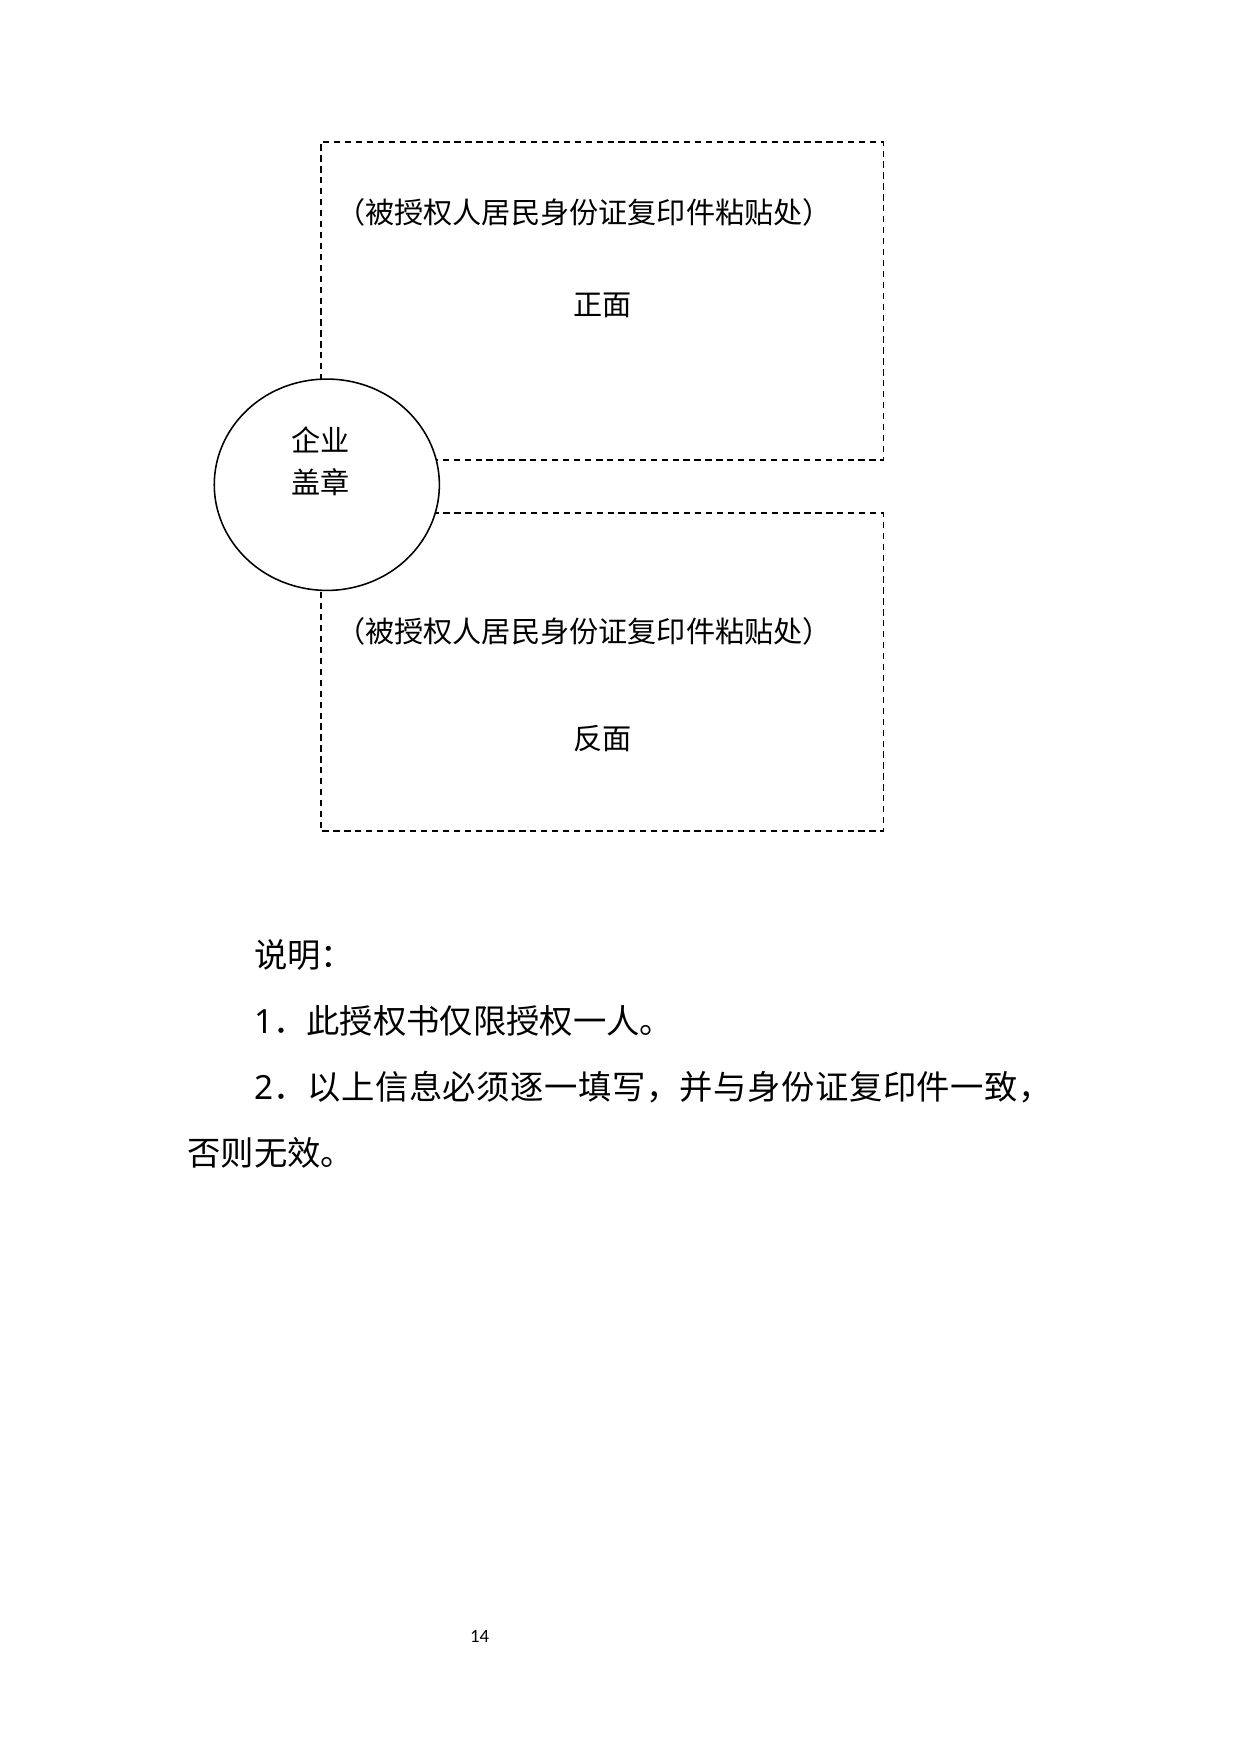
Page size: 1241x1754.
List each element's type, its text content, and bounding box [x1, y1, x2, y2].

text 说明： [187, 920, 1053, 986]
text 2．以上信息必须逐一填写，并与身份证复印件一致，否则无效。 [187, 1052, 1053, 1184]
text 1．此授权书仅限授权一人。 [187, 986, 1053, 1052]
